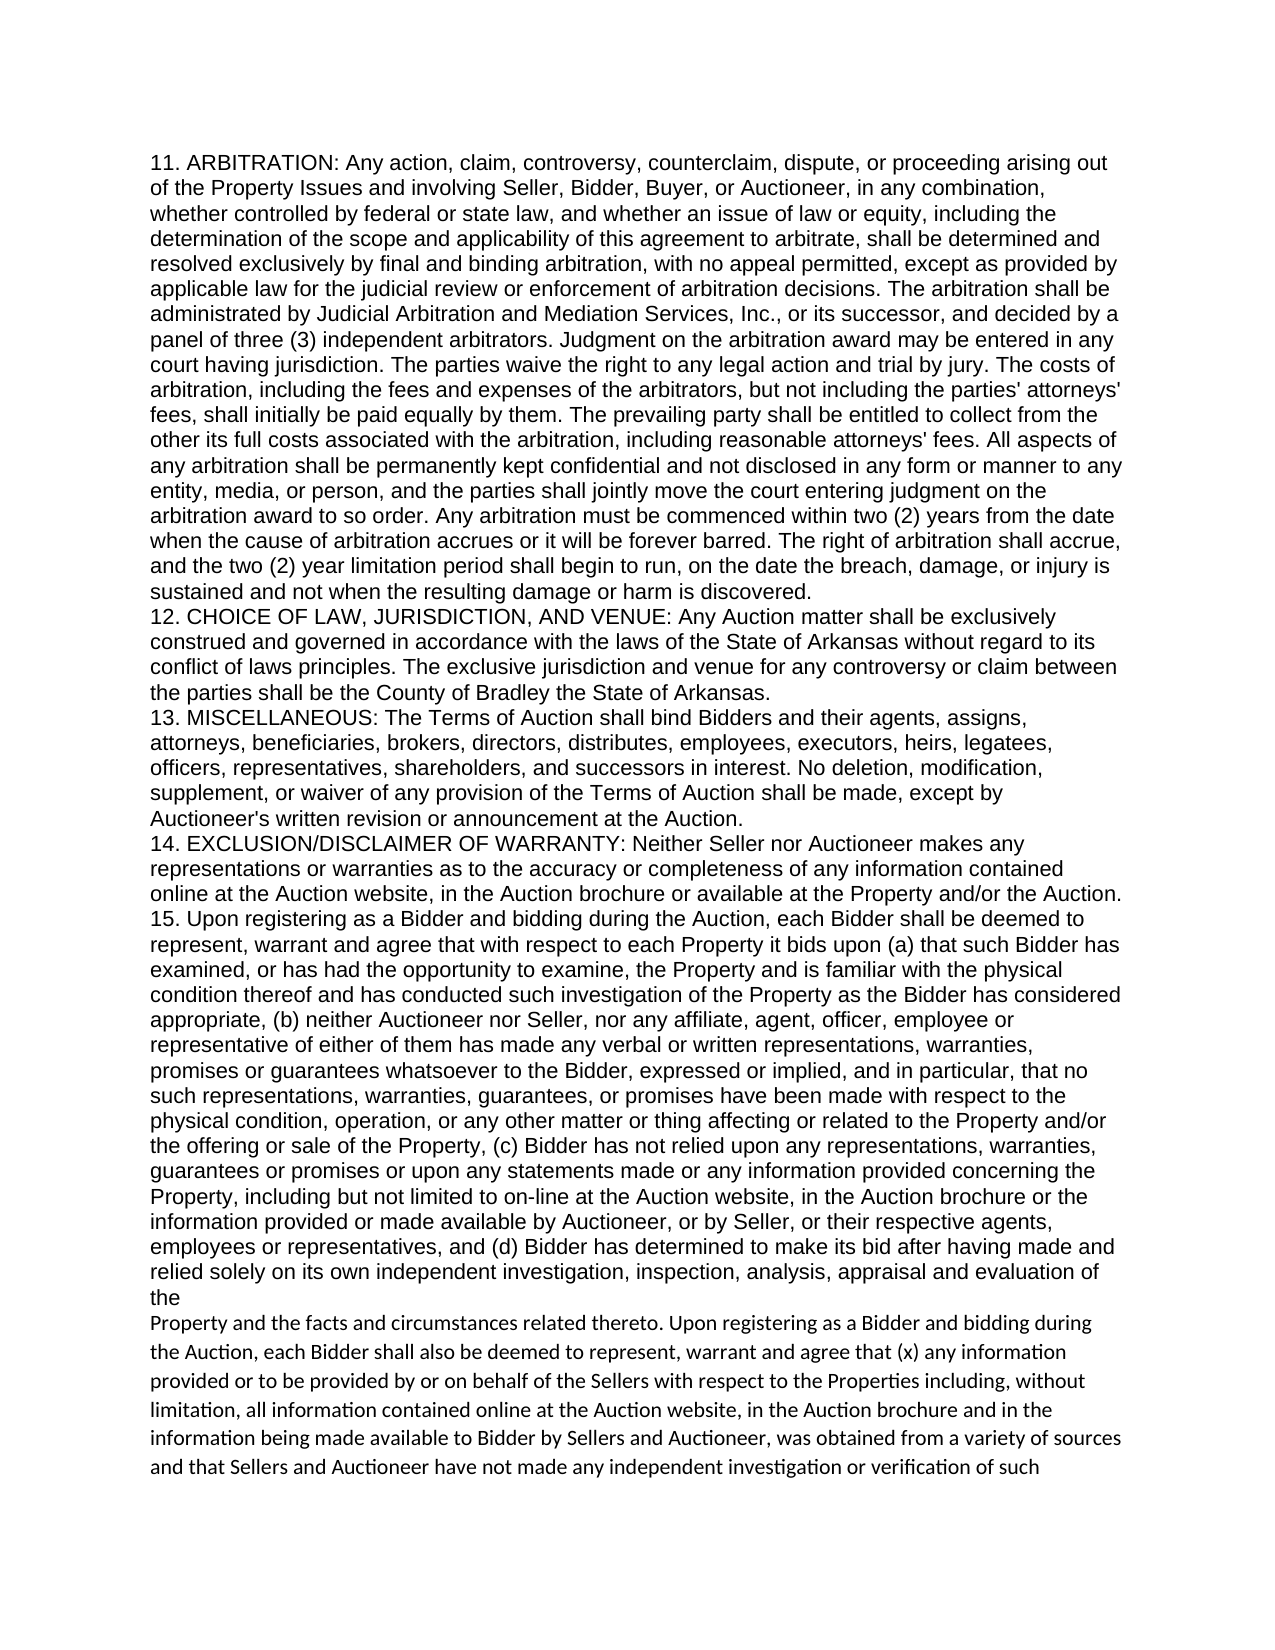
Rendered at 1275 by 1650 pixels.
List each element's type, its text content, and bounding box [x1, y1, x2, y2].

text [150, 1309, 1125, 1480]
text 11. ARBITRATION: Any action, claim, controversy, counterclaim, dispute, or proceeding arising out of the Property Issues and involving Seller, Bidder, Buyer, or Auctioneer, in any combination, whether controlled by federal or state law, and whether an issue of law or equity, including the determination of the scope and applicability of this agreement to arbitrate, shall be determined and resolved exclusively by final and binding arbitration, with no appeal permitted, except as provided by applicable law for the judicial review or enforcement of arbitration decisions. The arbitration shall be administrated by Judicial Arbitration and Mediation Services, Inc., or its successor, and decided by a panel of three (3) independent arbitrators. Judgment on the arbitration award may be entered in any court having jurisdiction. The parties waive the right to any legal action and trial by jury. The costs of arbitration, including the fees and expenses of the arbitrators, but not including the parties' attorneys' fees, shall initially be paid equally by them. The prevailing party shall be entitled to collect from the other its full costs associated with the arbitration, including reasonable attorneys' fees. All aspects of any arbitration shall be permanently kept confidential and not disclosed in any form or manner to any entity, media, or person, and the parties shall jointly move the court entering judgment on the arbitration award to so order. Any arbitration must be commenced within two (2) years from the date when the cause of arbitration accrues or it will be forever barred. The right of arbitration shall accrue, and the two (2) year limitation period shall begin to run, on the date the breach, damage, or injury is sustained and not when the resulting damage or harm is discovered. [150, 150, 1125, 604]
text 12. CHOICE OF LAW, JURISDICTION, AND VENUE: Any Auction matter shall be exclusively construed and governed in accordance with the laws of the State of Arkansas without regard to its conflict of laws principles. The exclusive jurisdiction and venue for any controversy or claim between the parties shall be the County of Bradley the State of Arkansas. [150, 604, 1125, 704]
text 14. EXCLUSION/DISCLAIMER OF WARRANTY: Neither Seller nor Auctioneer makes any representations or warranties as to the accuracy or completeness of any information contained online at the Auction website, in the Auction brochure or available at the Property and/or the Auction. [150, 831, 1125, 906]
text 15. Upon registering as a Bidder and bidding during the Auction, each Bidder shall be deemed to represent, warrant and agree that with respect to each Property it bids upon (a) that such Bidder has examined, or has had the opportunity to examine, the Property and is familiar with the physical condition thereof and has conducted such investigation of the Property as the Bidder has considered appropriate, (b) neither Auctioneer nor Seller, nor any affiliate, agent, officer, employee or representative of either of them has made any verbal or written representations, warranties, promises or guarantees whatsoever to the Bidder, expressed or implied, and in particular, that no such representations, warranties, guarantees, or promises have been made with respect to the physical condition, operation, or any other matter or thing affecting or related to the Property and/or the offering or sale of the Property, (c) Bidder has not relied upon any representations, warranties, guarantees or promises or upon any statements made or any information provided concerning the Property, including but not limited to on-line at the Auction website, in the Auction brochure or the information provided or made available by Auctioneer, or by Seller, or their respective agents, employees or representatives, and (d) Bidder has determined to make its bid after having made and relied solely on its own independent investigation, inspection, analysis, appraisal and evaluation of the [150, 906, 1125, 1309]
text 13. MISCELLANEOUS: The Terms of Auction shall bind Bidders and their agents, assigns, attorneys, beneficiaries, brokers, directors, distributes, employees, executors, heirs, legatees, officers, representatives, shareholders, and successors in interest. No deletion, modification, supplement, or waiver of any provision of the Terms of Auction shall be made, except by Auctioneer's written revision or announcement at the Auction. [150, 704, 1125, 831]
